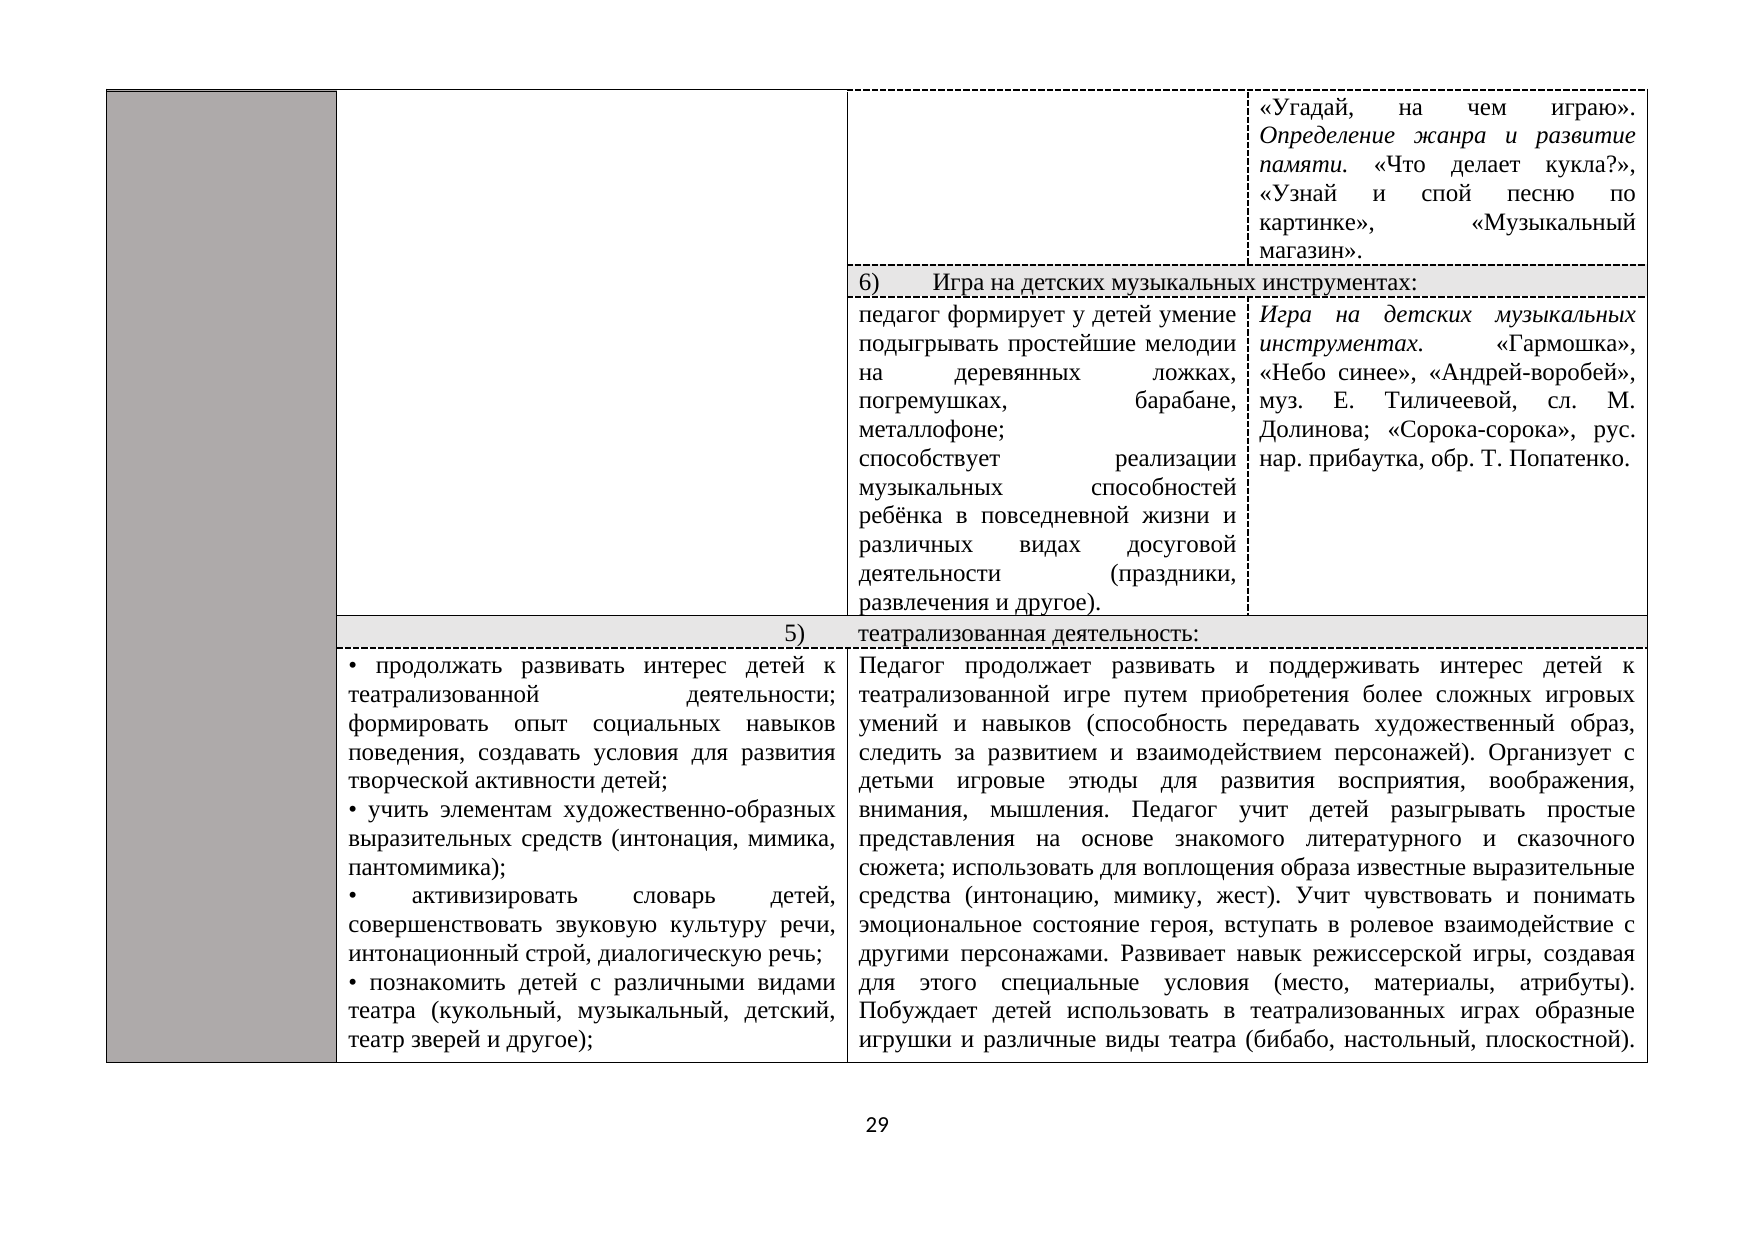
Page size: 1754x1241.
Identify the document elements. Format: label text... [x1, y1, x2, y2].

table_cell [848, 647, 1647, 1062]
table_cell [337, 647, 847, 1062]
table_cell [848, 89, 1248, 264]
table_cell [1248, 89, 1647, 264]
table_cell 6) Игра на детских музыкальных инструментах: [848, 264, 1647, 296]
table_cell педагог формирует у детей умение подыгрывать простейшие мелодии на деревянных ложках, погремушках, барабане, металлофоне; способствует реализации музыкальных способностей ребёнка в повседневной жизни и различных видах досуговой деятельности (праздники, развлечения и другое). [848, 296, 1248, 615]
table_cell 5) театрализованная деятельность: [337, 616, 1647, 647]
table_cell Игра на детских музыкальных инструментах. «Гармошка», «Небо синее», «Андрей-воробей», муз. Е. Тиличеевой, сл. М. Долинова; «Сорока-сорока», рус. нар. прибаутка, обр. Т. Попатенко. [1248, 296, 1647, 615]
